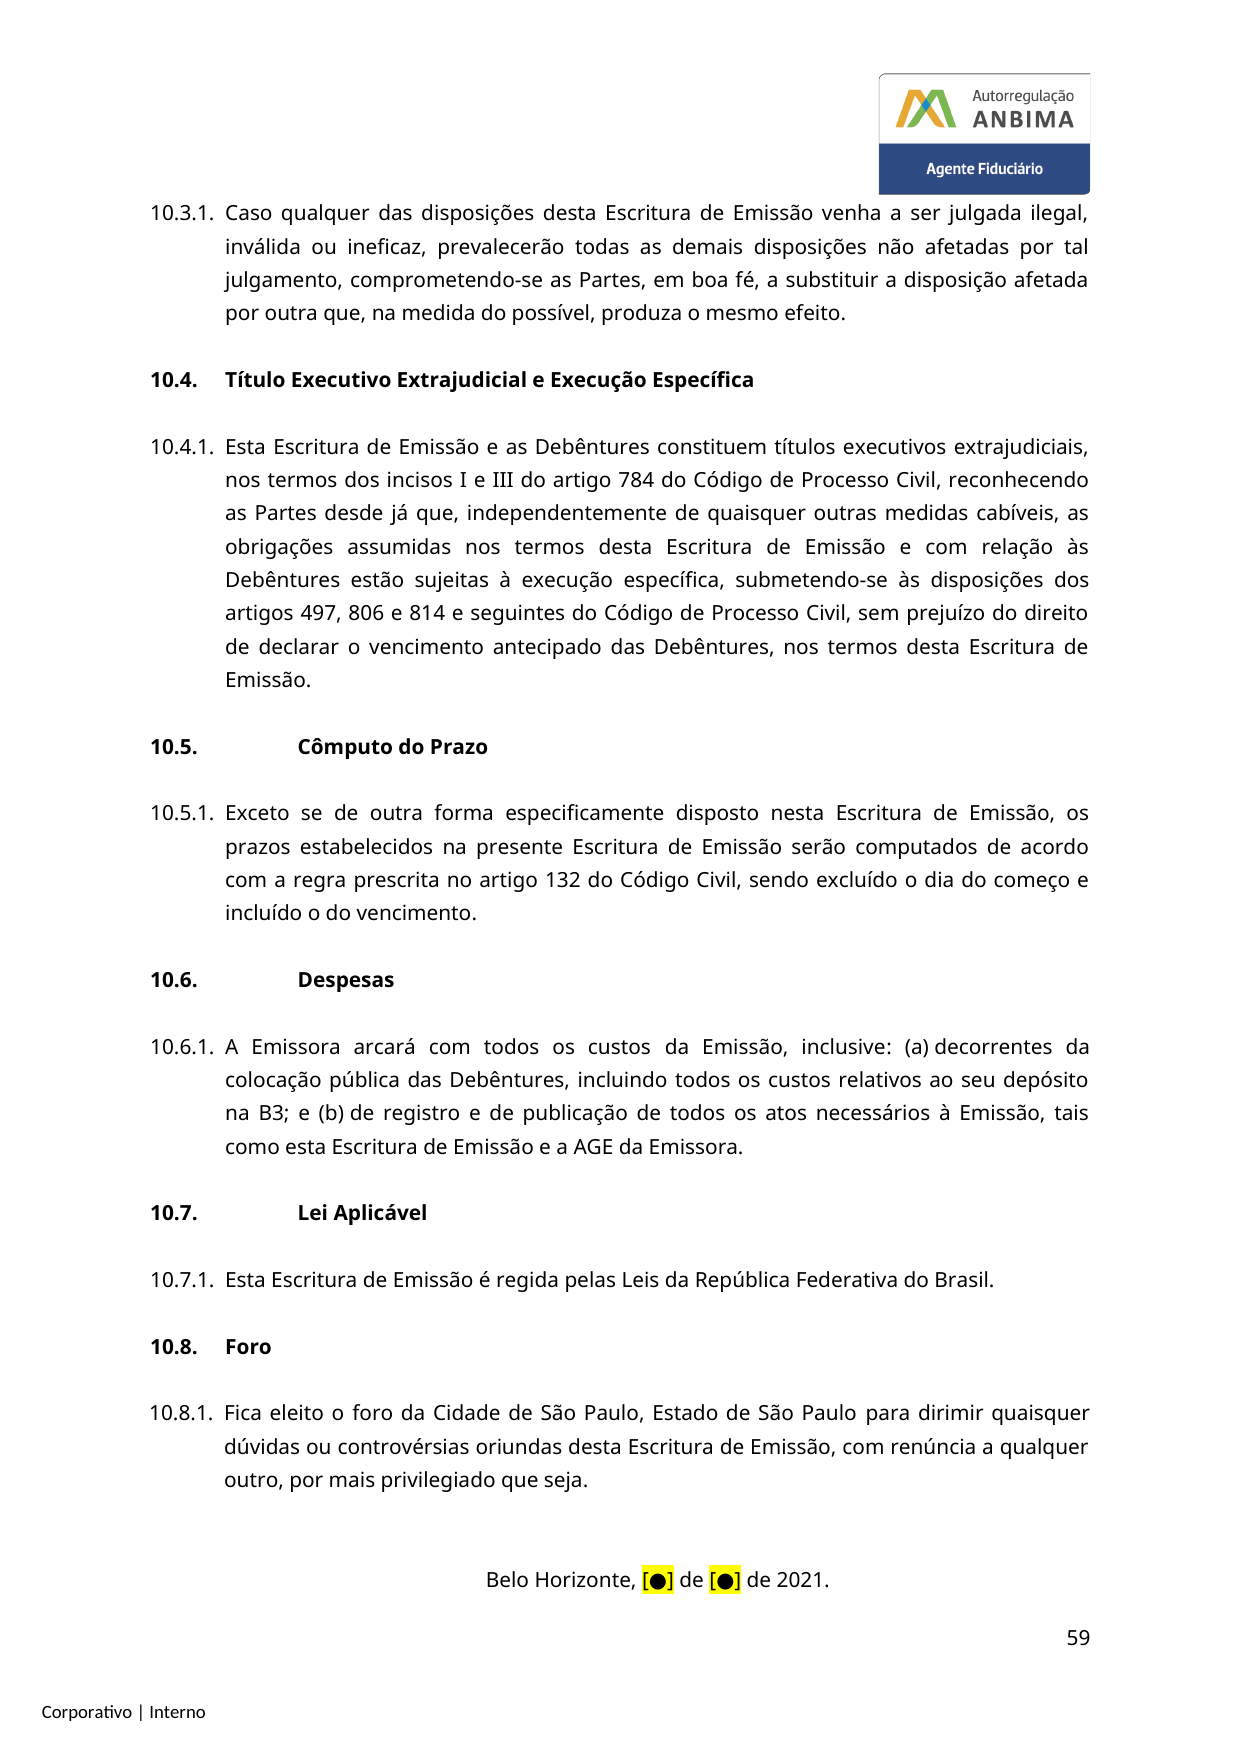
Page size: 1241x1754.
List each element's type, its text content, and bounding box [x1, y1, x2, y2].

list Título Executivo Extrajudicial e Execução Específica [150, 361, 1090, 394]
picture [878, 73, 1091, 195]
list Exceto se de outra forma especificamente disposto nesta Escritura de Emissão, os prazos estabelecidos na presente Escritura de Emissão serão computados de acordo com a regra prescrita no artigo 132 do Código Civil, sendo excluído o dia do começo e incluído o do vencimento. [150, 794, 1090, 927]
list A Emissora arcará com todos os custos da Emissão, inclusive: (a) decorrentes da colocação pública das Debêntures, incluindo todos os custos relativos ao seu depósito na B3; e (b) de registro e de publicação de todos os atos necessários à Emissão, tais como esta Escritura de Emissão e a AGE da Emissora. [150, 1027, 1090, 1161]
list Cômputo do Prazo [150, 727, 1090, 761]
list Esta Escritura de Emissão e as Debêntures constituem títulos executivos extrajudiciais, nos termos dos incisos I e III do artigo 784 do Código de Processo Civil, reconhecendo as Partes desde já que, independentemente de quaisquer outras medidas cabíveis, as obrigações assumidas nos termos desta Escritura de Emissão e com relação às Debêntures estão sujeitas à execução específica, submetendo-se às disposições dos artigos 497, 806 e 814 e seguintes do Código de Processo Civil, sem prejuízo do direito de declarar o vencimento antecipado das Debêntures, nos termos desta Escritura de Emissão. [150, 427, 1090, 694]
list Fica eleito o foro da Cidade de São Paulo, Estado de São Paulo para dirimir quaisquer dúvidas ou controvérsias oriundas desta Escritura de Emissão, com renúncia a qualquer outro, por mais privilegiado que seja. [149, 1394, 1090, 1494]
list Esta Escritura de Emissão é regida pelas Leis da República Federativa do Brasil. [150, 1261, 1090, 1294]
list Foro [150, 1327, 1090, 1361]
list Lei Aplicável [150, 1194, 1090, 1227]
text Belo Horizonte, [●] de [●] de 2021. [225, 1561, 1090, 1594]
list Despesas [150, 961, 1090, 994]
list Caso qualquer das disposições desta Escritura de Emissão venha a ser julgada ilegal, inválida ou ineficaz, prevalecerão todas as demais disposições não afetadas por tal julgamento, comprometendo-se as Partes, em boa fé, a substituir a disposição afetada por outra que, na medida do possível, produza o mesmo efeito. [150, 194, 1090, 327]
